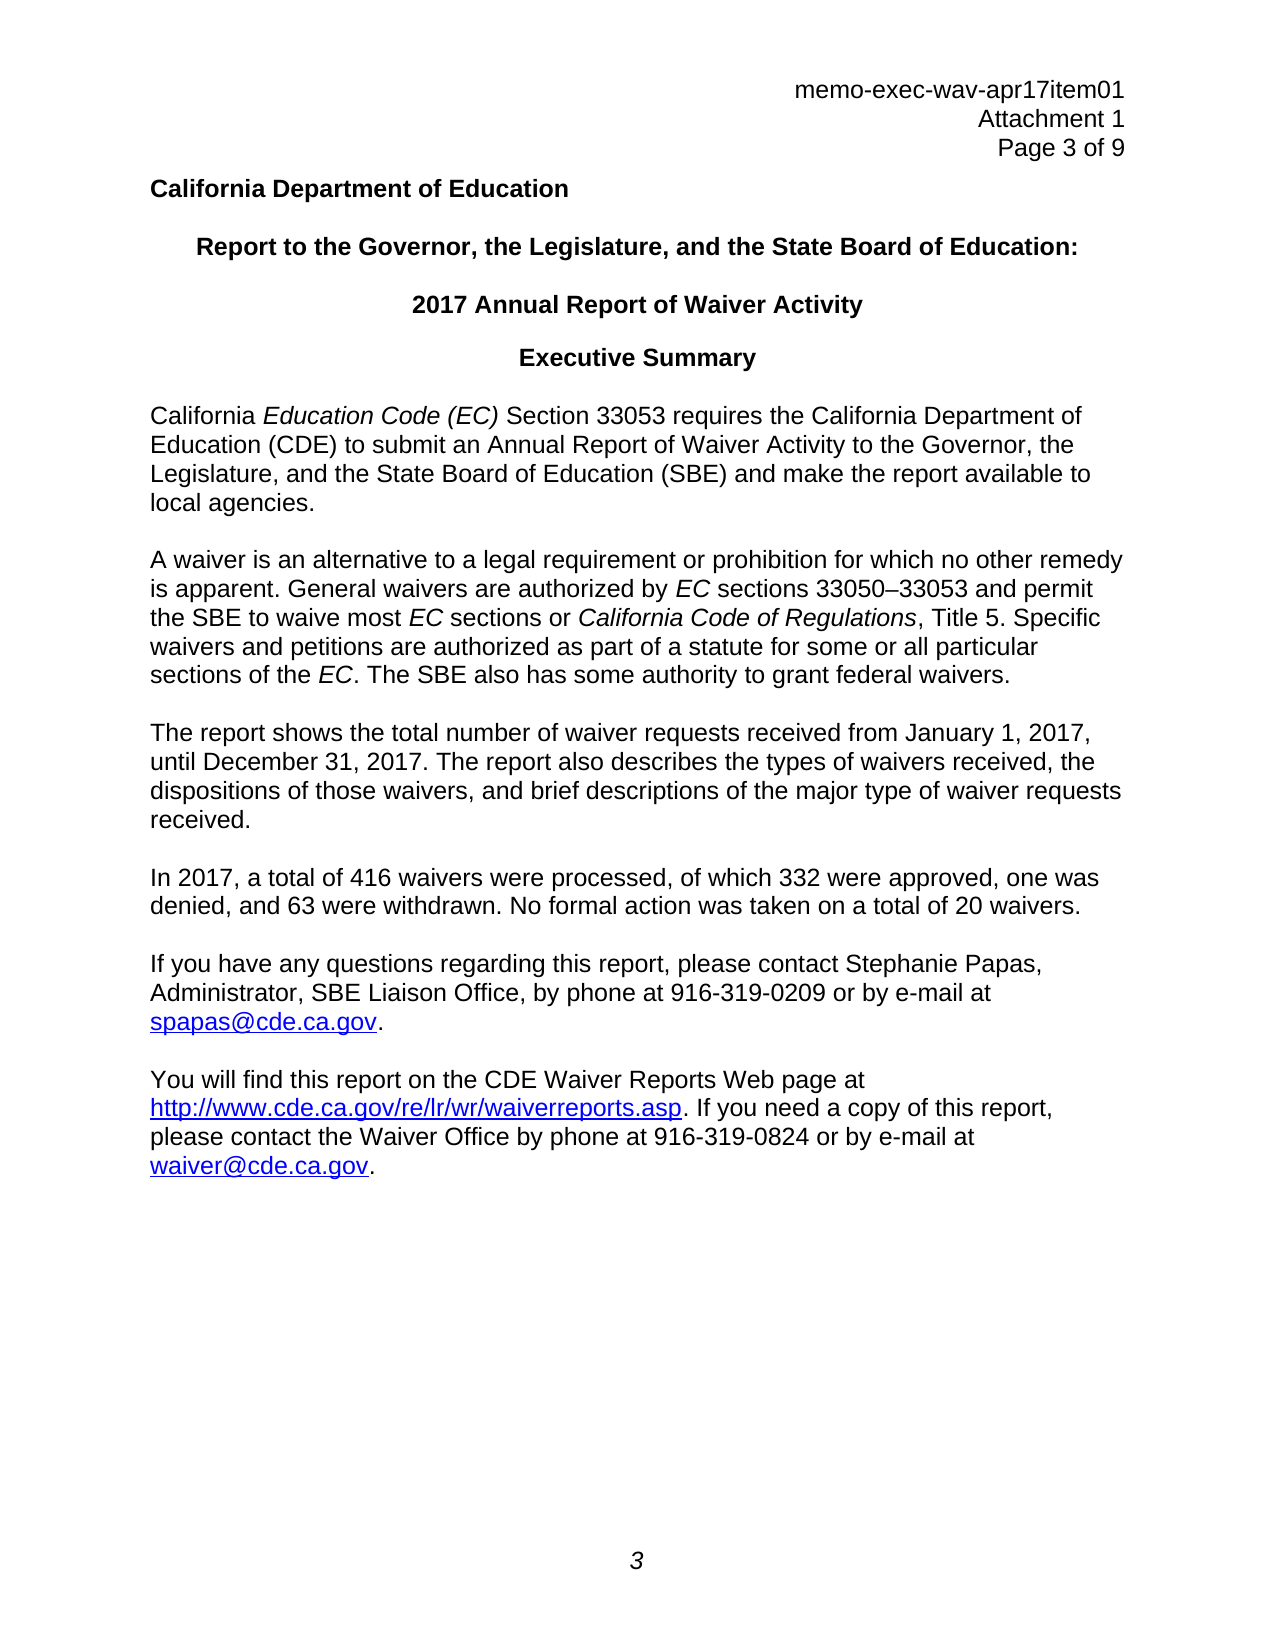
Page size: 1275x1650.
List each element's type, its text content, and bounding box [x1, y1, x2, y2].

text California Education Code (EC) Section 33053 requires the California Department of Education (CDE) to submit an Annual Report of Waiver Activity to the Governor, the Legislature, and the State Board of Education (SBE) and make the report available to local agencies. [150, 401, 1125, 516]
text 2017 Annual Report of Waiver Activity [150, 289, 1125, 318]
text The report shows the total number of waiver requests received from January 1, 2017, until December 31, 2017. The report also describes the types of waivers received, the dispositions of those waivers, and brief descriptions of the major type of waiver requests received. [150, 718, 1125, 833]
subtitle Executive Summary [150, 343, 1125, 372]
text A waiver is an alternative to a legal requirement or prohibition for which no other remedy is apparent. General waivers are authorized by EC sections 33050–33053 and permit the SBE to waive most EC sections or California Code of Regulations, Title 5. Specific waivers and petitions are authorized as part of a statute for some or all particular sections of the EC. The SBE also has some authority to grant federal waivers. [150, 545, 1125, 689]
text In 2017, a total of 416 waivers were processed, of which 332 were approved, one was denied, and 63 were withdrawn. No formal action was taken on a total of 20 waivers. [150, 862, 1125, 920]
text If you have any questions regarding this report, please contact Stephanie Papas, Administrator, SBE Liaison Office, by phone at 916-319-0209 or by e-mail at spapas@cde.ca.gov. [150, 949, 1125, 1035]
text You will find this report on the CDE Waiver Reports Web page at http://www.cde.ca.gov/re/lr/wr/waiverreports.asp. If you need a copy of this report, please contact the Waiver Office by phone at 916-319-0824 or by e-mail at waiver@cde.ca.gov. [150, 1064, 1125, 1179]
text California Department of Education [150, 174, 1125, 202]
text Report to the Governor, the Legislature, and the State Board of Education: [150, 232, 1125, 260]
